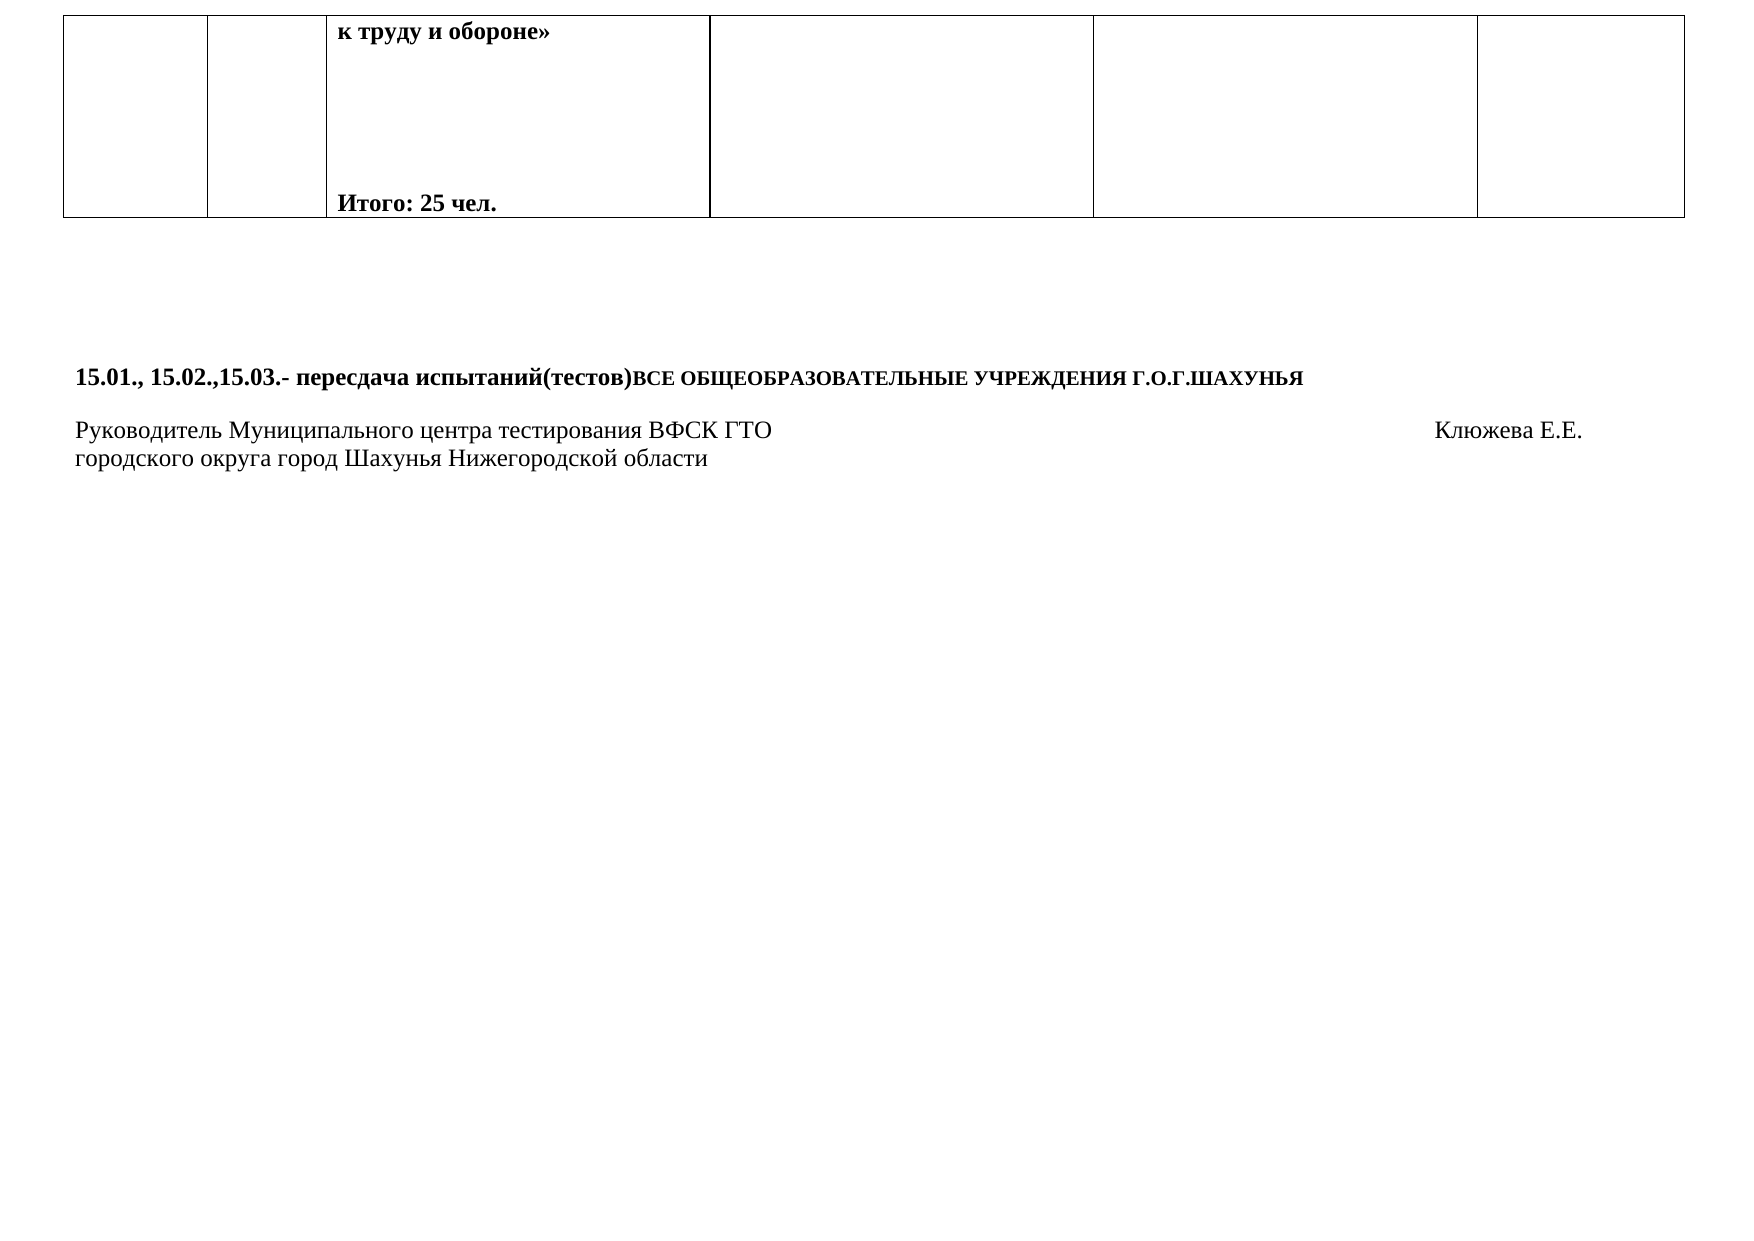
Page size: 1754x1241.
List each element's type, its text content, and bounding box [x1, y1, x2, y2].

text 15.01., 15.02.,15.03.- пересдача испытаний(тестов)ВСЕ ОБЩЕОБРАЗОВАТЕЛЬНЫЕ УЧРЕЖДЕНИЯ Г.О.Г.ШАХУНЬЯ [75, 362, 1679, 391]
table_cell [1094, 16, 1477, 217]
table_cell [711, 16, 1093, 217]
text городского округа город Шахунья Нижегородской области [75, 443, 1679, 472]
text Руководитель Муниципального центра тестирования ВФСК ГТО Клюжева Е.Е. [75, 415, 1679, 443]
